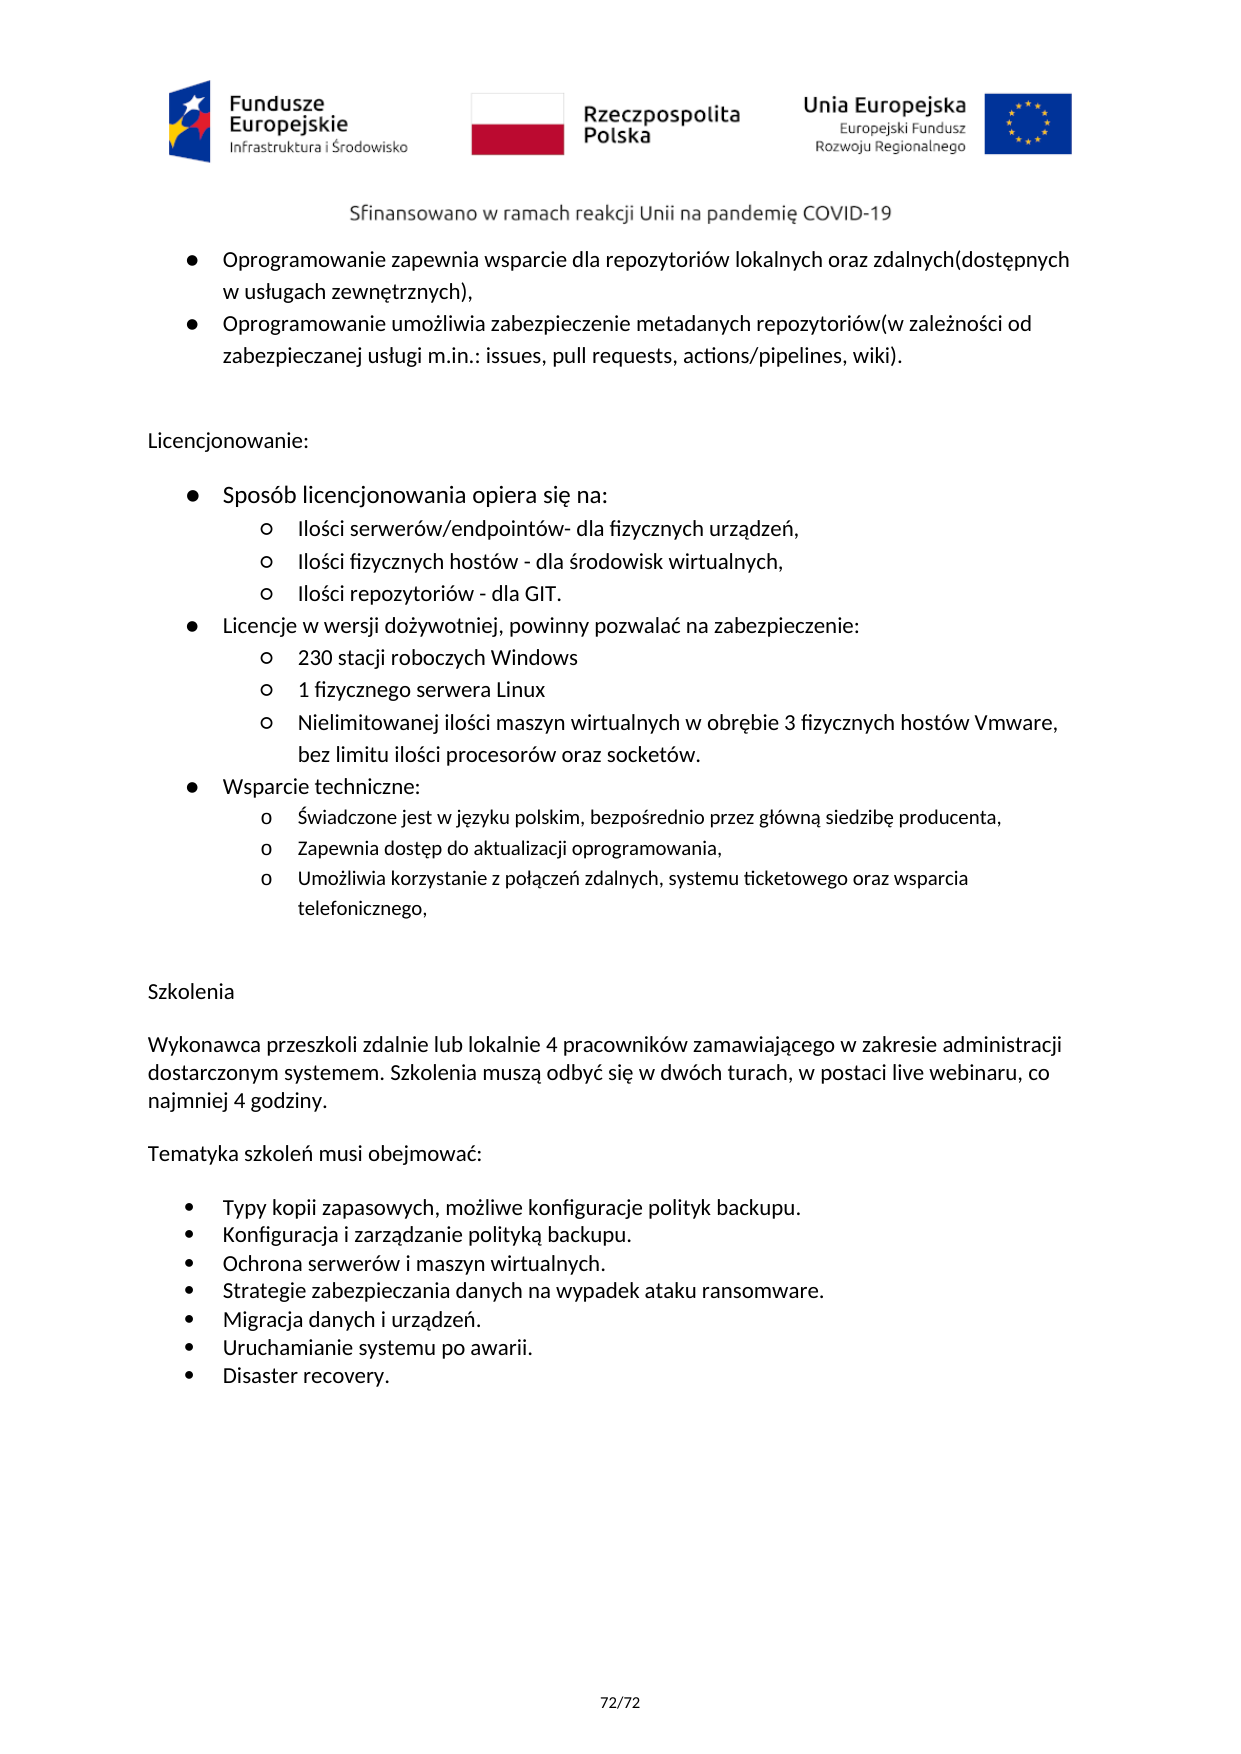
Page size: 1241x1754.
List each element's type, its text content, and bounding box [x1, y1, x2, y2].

list Umożliwia korzystanie z połączeń zdalnych, systemu ticketowego oraz wsparcia telefonicznego, [260, 865, 1092, 921]
list 230 stacji roboczych Windows [260, 643, 1092, 671]
list Wsparcie techniczne: [185, 772, 1092, 800]
list Ochrona serwerów i maszyn wirtualnych. [185, 1249, 1092, 1277]
list Sposób licencjonowania opiera się na: [185, 479, 1092, 510]
text Licencjonowanie: [148, 427, 1092, 454]
list Oprogramowanie zapewnia wsparcie dla repozytoriów lokalnych oraz zdalnych(dostępnych w usługach zewnętrznych), [185, 245, 1092, 305]
list 1 fizycznego serwera Linux [260, 676, 1092, 703]
text Szkolenia [148, 977, 1092, 1006]
list Ilości repozytoriów - dla GIT. [260, 579, 1092, 607]
list Strategie zabezpieczania danych na wypadek ataku ransomware. [185, 1277, 1092, 1305]
list Uruchamianie systemu po awarii. [185, 1333, 1092, 1361]
list Zapewnia dostęp do aktualizacji oprogramowania, [260, 835, 1092, 861]
list Świadczone jest w języku polskim, bezpośrednio przez główną siedzibę producenta, [260, 804, 1092, 831]
text Tematyka szkoleń musi obejmować: [148, 1139, 1092, 1168]
list Migracja danych i urządzeń. [185, 1305, 1092, 1333]
list Konfiguracja i zarządzanie polityką backupu. [185, 1221, 1092, 1249]
list Oprogramowanie umożliwia zabezpieczenie metadanych repozytoriów(w zależności od zabezpieczanej usługi m.in.: issues, pull requests, actions/pipelines, wiki). [185, 309, 1092, 369]
list Ilości fizycznych hostów - dla środowisk wirtualnych, [260, 547, 1092, 575]
list Typy kopii zapasowych, możliwe konfiguracje polityk backupu. [185, 1193, 1092, 1221]
list Licencje w wersji dożywotniej, powinny pozwalać na zabezpieczenie: [185, 611, 1092, 639]
text Wykonawca przeszkoli zdalnie lub lokalnie 4 pracowników zamawiającego w zakresie administracji dostarczonym systemem. Szkolenia muszą odbyć się w dwóch turach, w postaci live webinaru, co najmniej 4 godziny. [148, 1031, 1092, 1114]
list Nielimitowanej ilości maszyn wirtualnych w obrębie 3 fizycznych hostów Vmware, bez limitu ilości procesorów oraz socketów. [260, 708, 1092, 768]
list Ilości serwerów/endpointów- dla fizycznych urządzeń, [260, 514, 1092, 543]
list Disaster recovery. [185, 1361, 1092, 1389]
picture [147, 59, 1093, 245]
